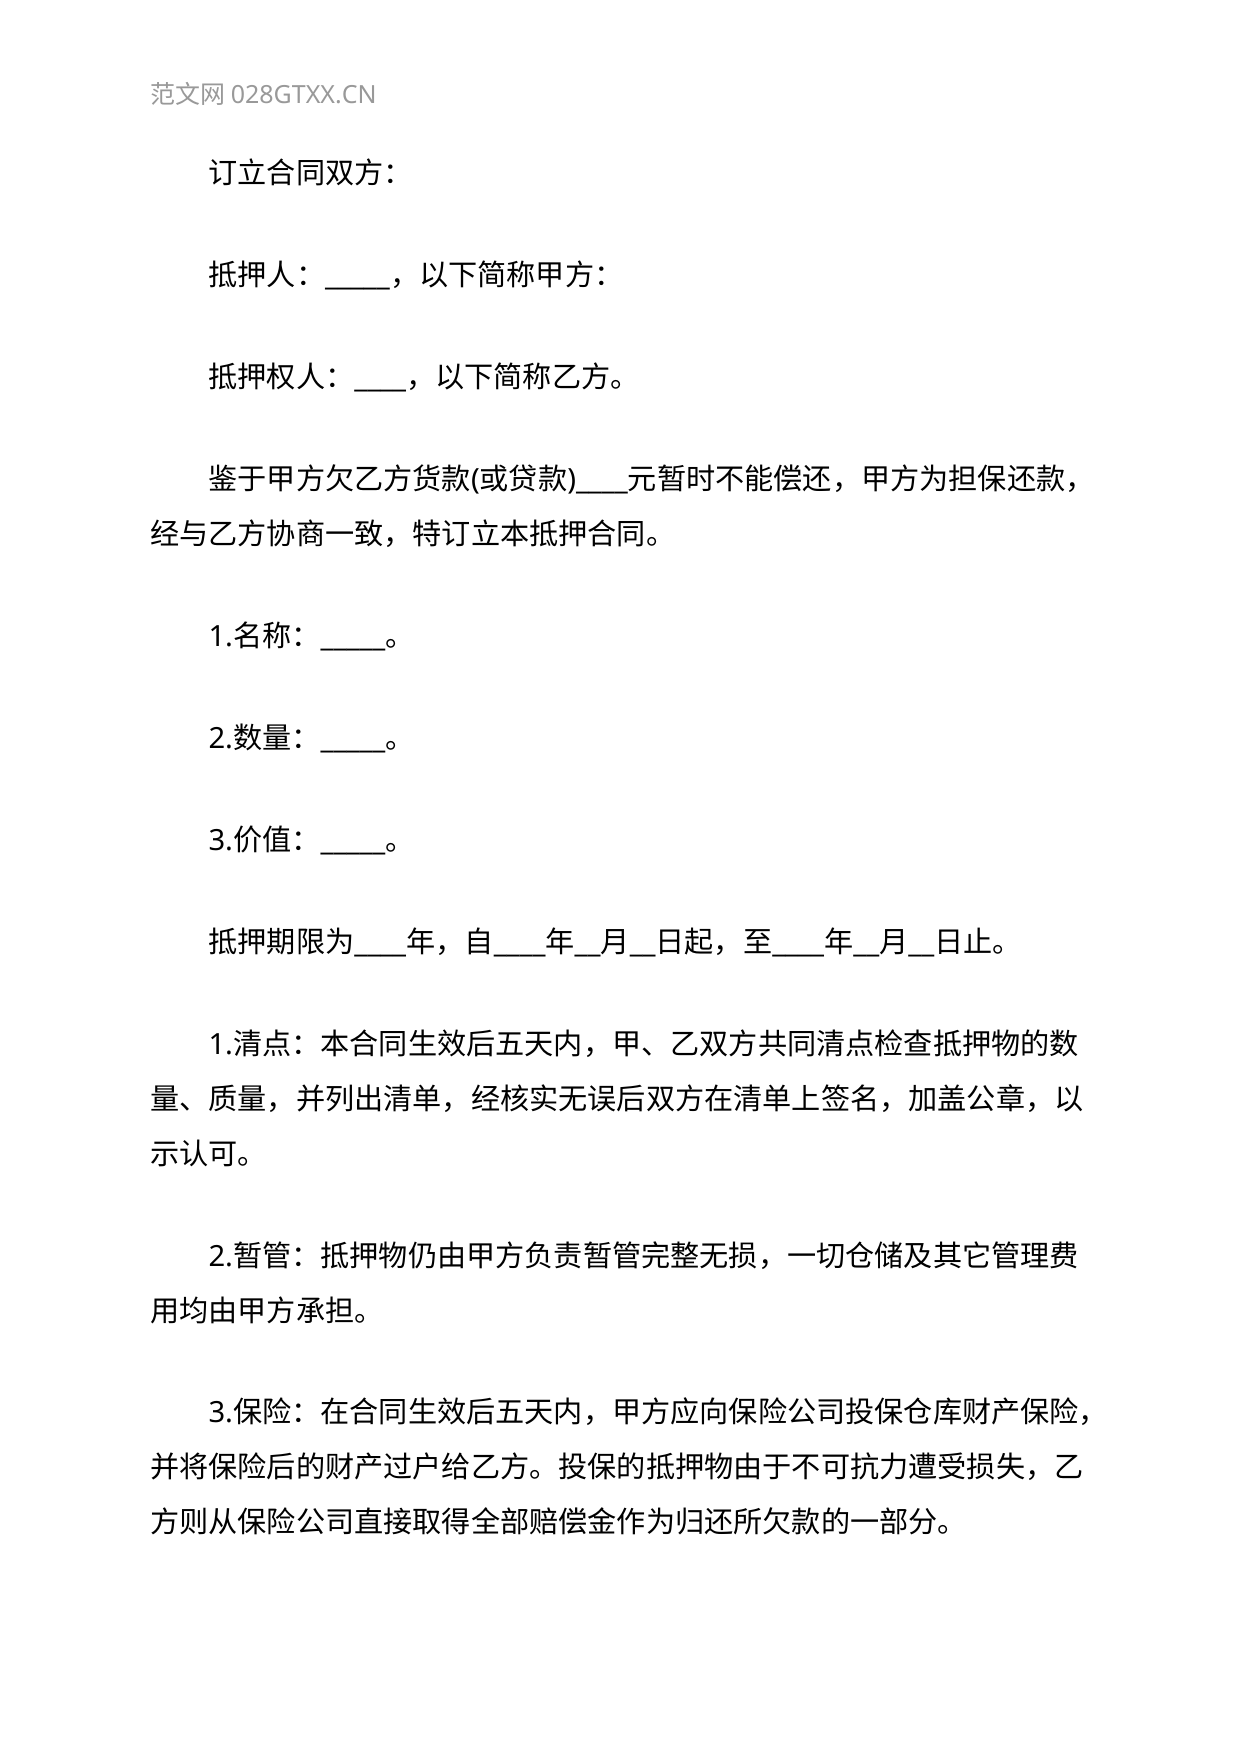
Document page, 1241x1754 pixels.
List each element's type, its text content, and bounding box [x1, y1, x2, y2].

text 鉴于甲方欠乙方货款(或贷款)____元暂时不能偿还，甲方为担保还款，经与乙方协商一致，特订立本抵押合同。 [150, 456, 1090, 553]
text 抵押期限为____年，自____年__月__日起，至____年__月__日止。 [150, 918, 1090, 961]
text 1.名称：_____。 [150, 612, 1090, 655]
text 2.暂管：抵押物仍由甲方负责暂管完整无损，一切仓储及其它管理费用均由甲方承担。 [150, 1232, 1090, 1329]
text 2.数量：_____。 [150, 714, 1090, 757]
text 抵押权人：____，以下简称乙方。 [150, 354, 1090, 396]
text 1.清点：本合同生效后五天内，甲、乙双方共同清点检查抵押物的数量、质量，并列出清单，经核实无误后双方在清单上签名，加盖公章，以示认可。 [150, 1020, 1090, 1173]
text 订立合同双方： [150, 150, 1090, 192]
text 3.价值：_____。 [150, 816, 1090, 859]
text 3.保险：在合同生效后五天内，甲方应向保险公司投保仓库财产保险，并将保险后的财产过户给乙方。投保的抵押物由于不可抗力遭受损失，乙方则从保险公司直接取得全部赔偿金作为归还所欠款的一部分。 [150, 1389, 1090, 1541]
text 抵押人：_____，以下简称甲方： [150, 252, 1090, 294]
